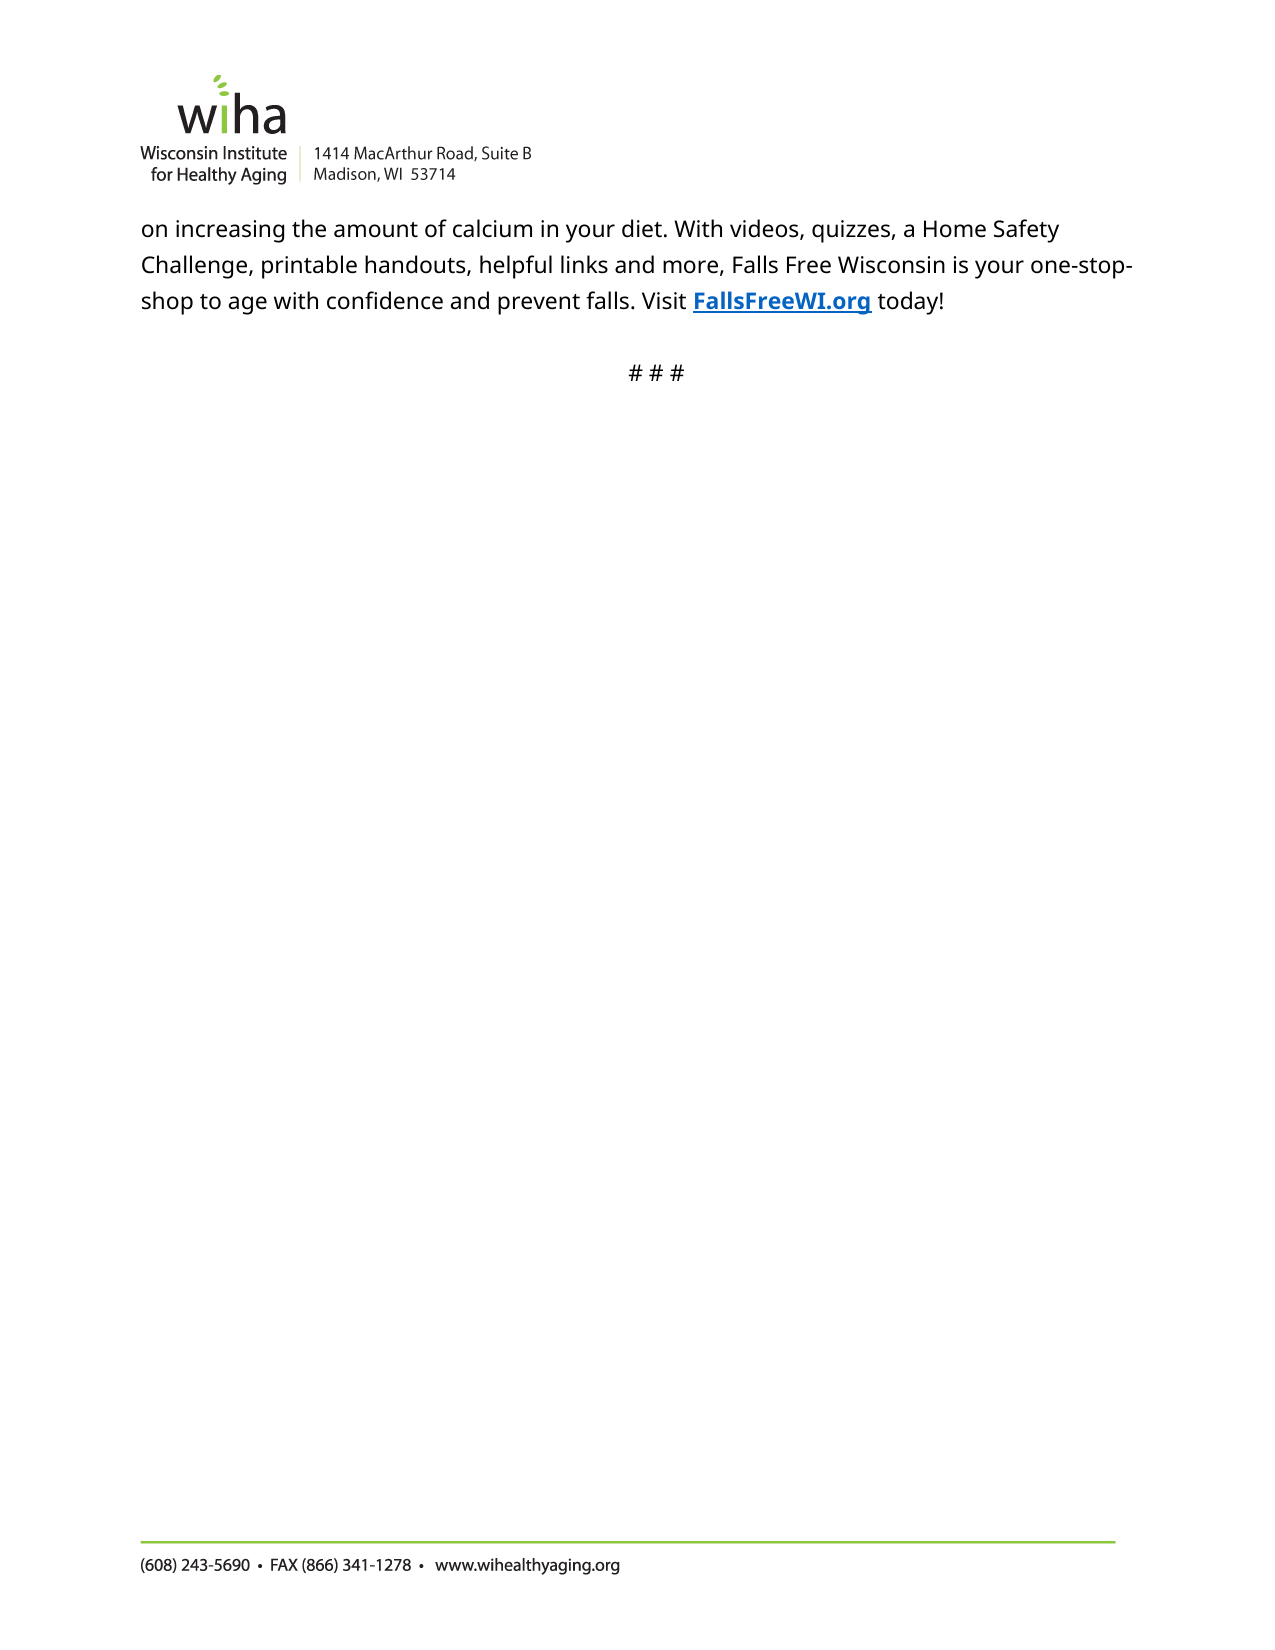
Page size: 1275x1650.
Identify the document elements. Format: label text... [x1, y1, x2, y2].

text # # # [141, 357, 1172, 388]
picture [140, 75, 532, 185]
picture [140, 1541, 1116, 1575]
